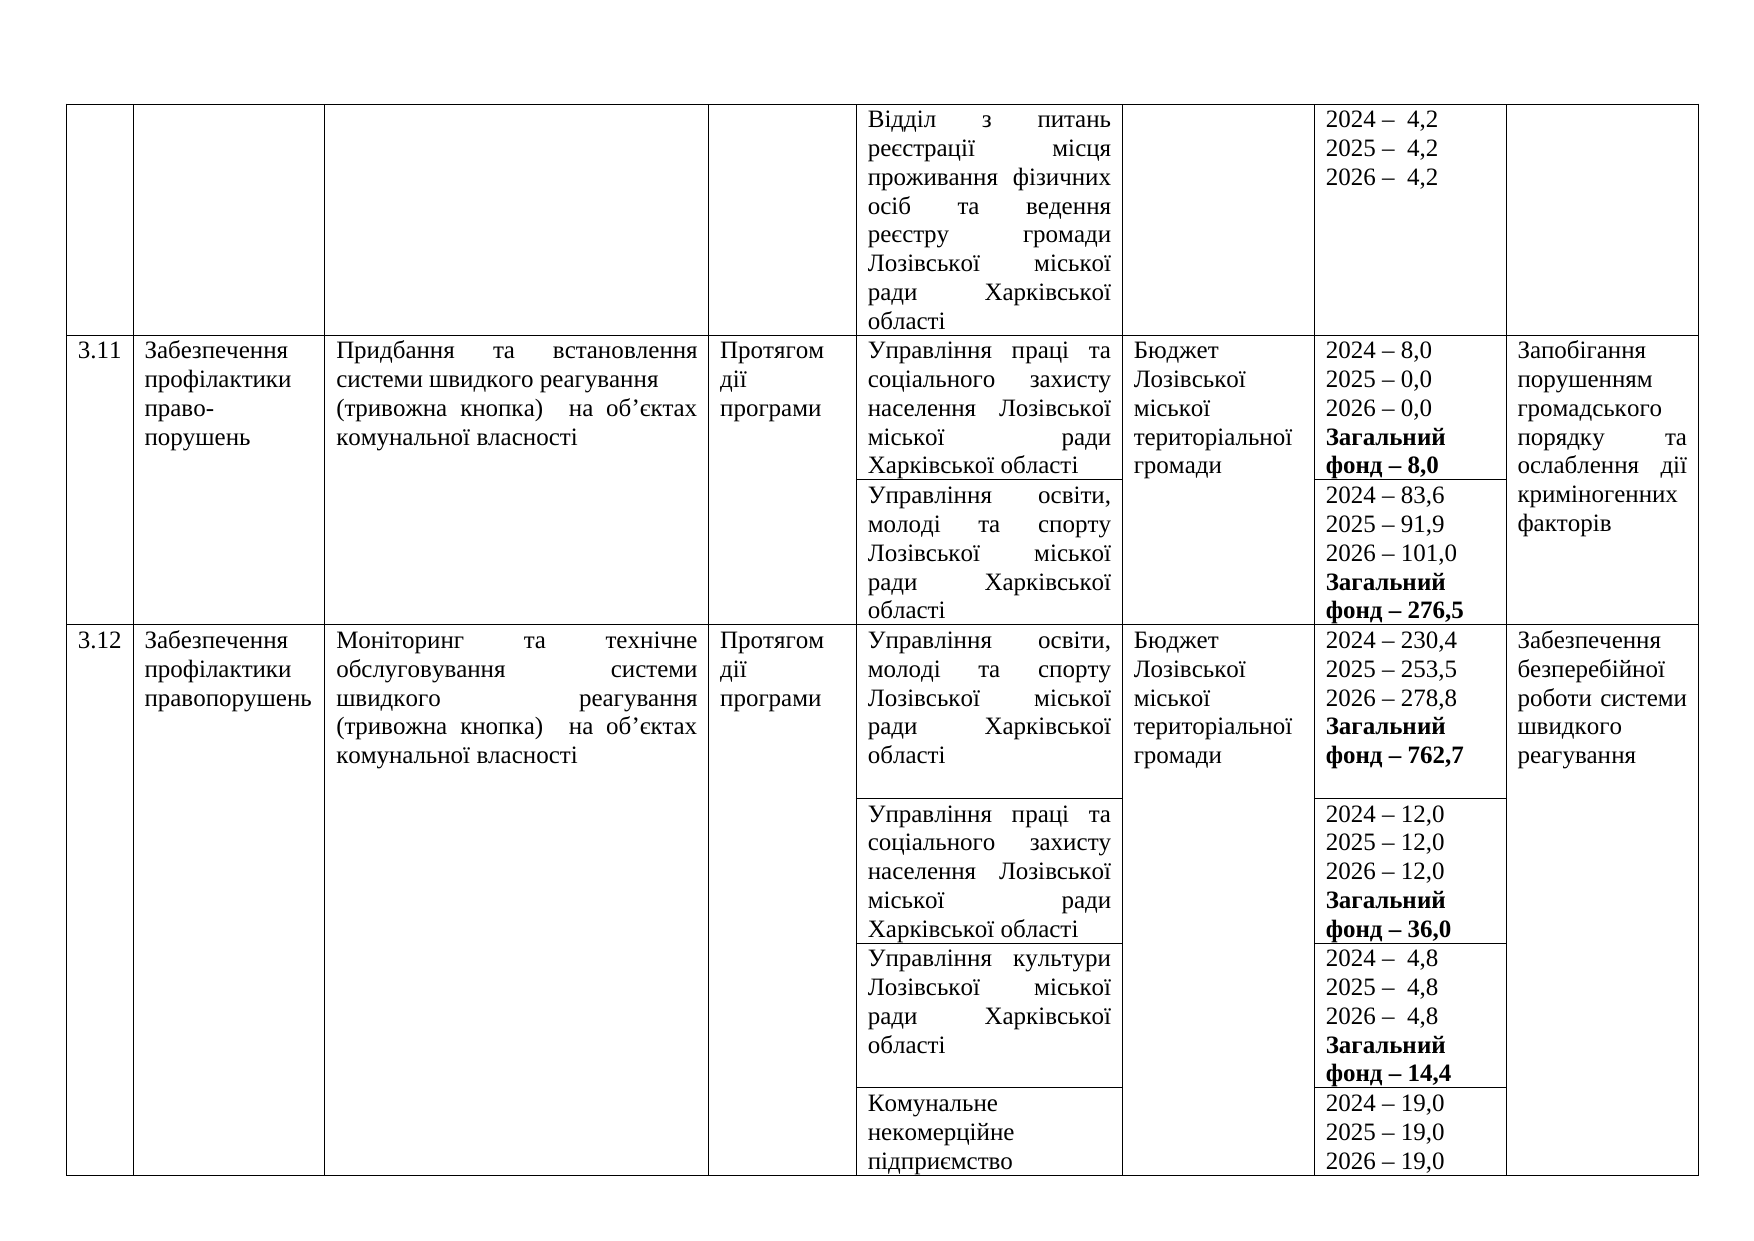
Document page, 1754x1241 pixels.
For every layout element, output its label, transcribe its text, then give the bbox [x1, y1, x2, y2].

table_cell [857, 1088, 1122, 1174]
table_cell Відділ з питань реєстрації місця проживання фізичних осіб та ведення реєстру громади Лозівської міської ради Харківської області [857, 105, 1122, 334]
table_cell 2024 – 12,0 2025 – 12,0 2026 – 12,0 Загальний фонд – 36,0 [1315, 799, 1506, 942]
table_cell Управління праці та соціального захисту населення Лозівської міської ради Харківської області [857, 799, 1122, 942]
table_cell Управління праці та соціального захисту населення Лозівської міської ради Харківської області [857, 336, 1122, 479]
table_cell 3.11 [67, 336, 133, 624]
table_cell 2024 – 4,2 2025 – 4,2 2026 – 4,2 [1315, 105, 1506, 334]
table_cell Забезпечення безперебійної роботи системи швидкого реагування [1507, 625, 1698, 1174]
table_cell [1315, 1088, 1506, 1174]
table_cell 2024 – 83,6 2025 – 91,9 2026 – 101,0 Загальний фонд – 276,5 [1315, 480, 1506, 624]
table_cell 2024 – 230,4 2025 – 253,5 2026 – 278,8 Загальний фонд – 762,7 [1315, 625, 1506, 798]
table_cell Протягом дії програми [709, 625, 856, 1174]
table_cell 2024 – 4,8 2025 – 4,8 2026 – 4,8 Загальний фонд – 14,4 [1315, 944, 1506, 1087]
table_cell Протягом дії програми [709, 336, 856, 624]
table_cell 3.12 [67, 625, 133, 1174]
table_cell Запобігання порушенням громадського порядку та ослаблення дії криміногенних факторів [1507, 336, 1698, 624]
table_cell 2024 – 8,0 2025 – 0,0 2026 – 0,0 Загальний фонд – 8,0 [1315, 336, 1506, 479]
table_cell Забезпечення профілактики право-порушень [134, 336, 324, 624]
table_cell Управління освіти, молоді та спорту Лозівської міської ради Харківської області [857, 480, 1122, 624]
table_cell Моніторинг та технічне обслуговування системи швидкого реагування (тривожна кнопка) на об’єктах комунальної власності [325, 625, 708, 1174]
table_cell Управління освіти, молоді та спорту Лозівської міської ради Харківської області [857, 625, 1122, 798]
table_cell Бюджет Лозівської міської територіальної громади [1123, 336, 1314, 624]
table_cell Забезпечення профілактики правопорушень [134, 625, 324, 1174]
table_cell Придбання та встановлення системи швидкого реагування (тривожна кнопка) на об’єктах комунальної власності [325, 336, 708, 624]
table_cell Управління культури Лозівської міської ради Харківської області [857, 944, 1122, 1087]
table_cell Бюджет Лозівської міської територіальної громади [1123, 625, 1314, 1174]
